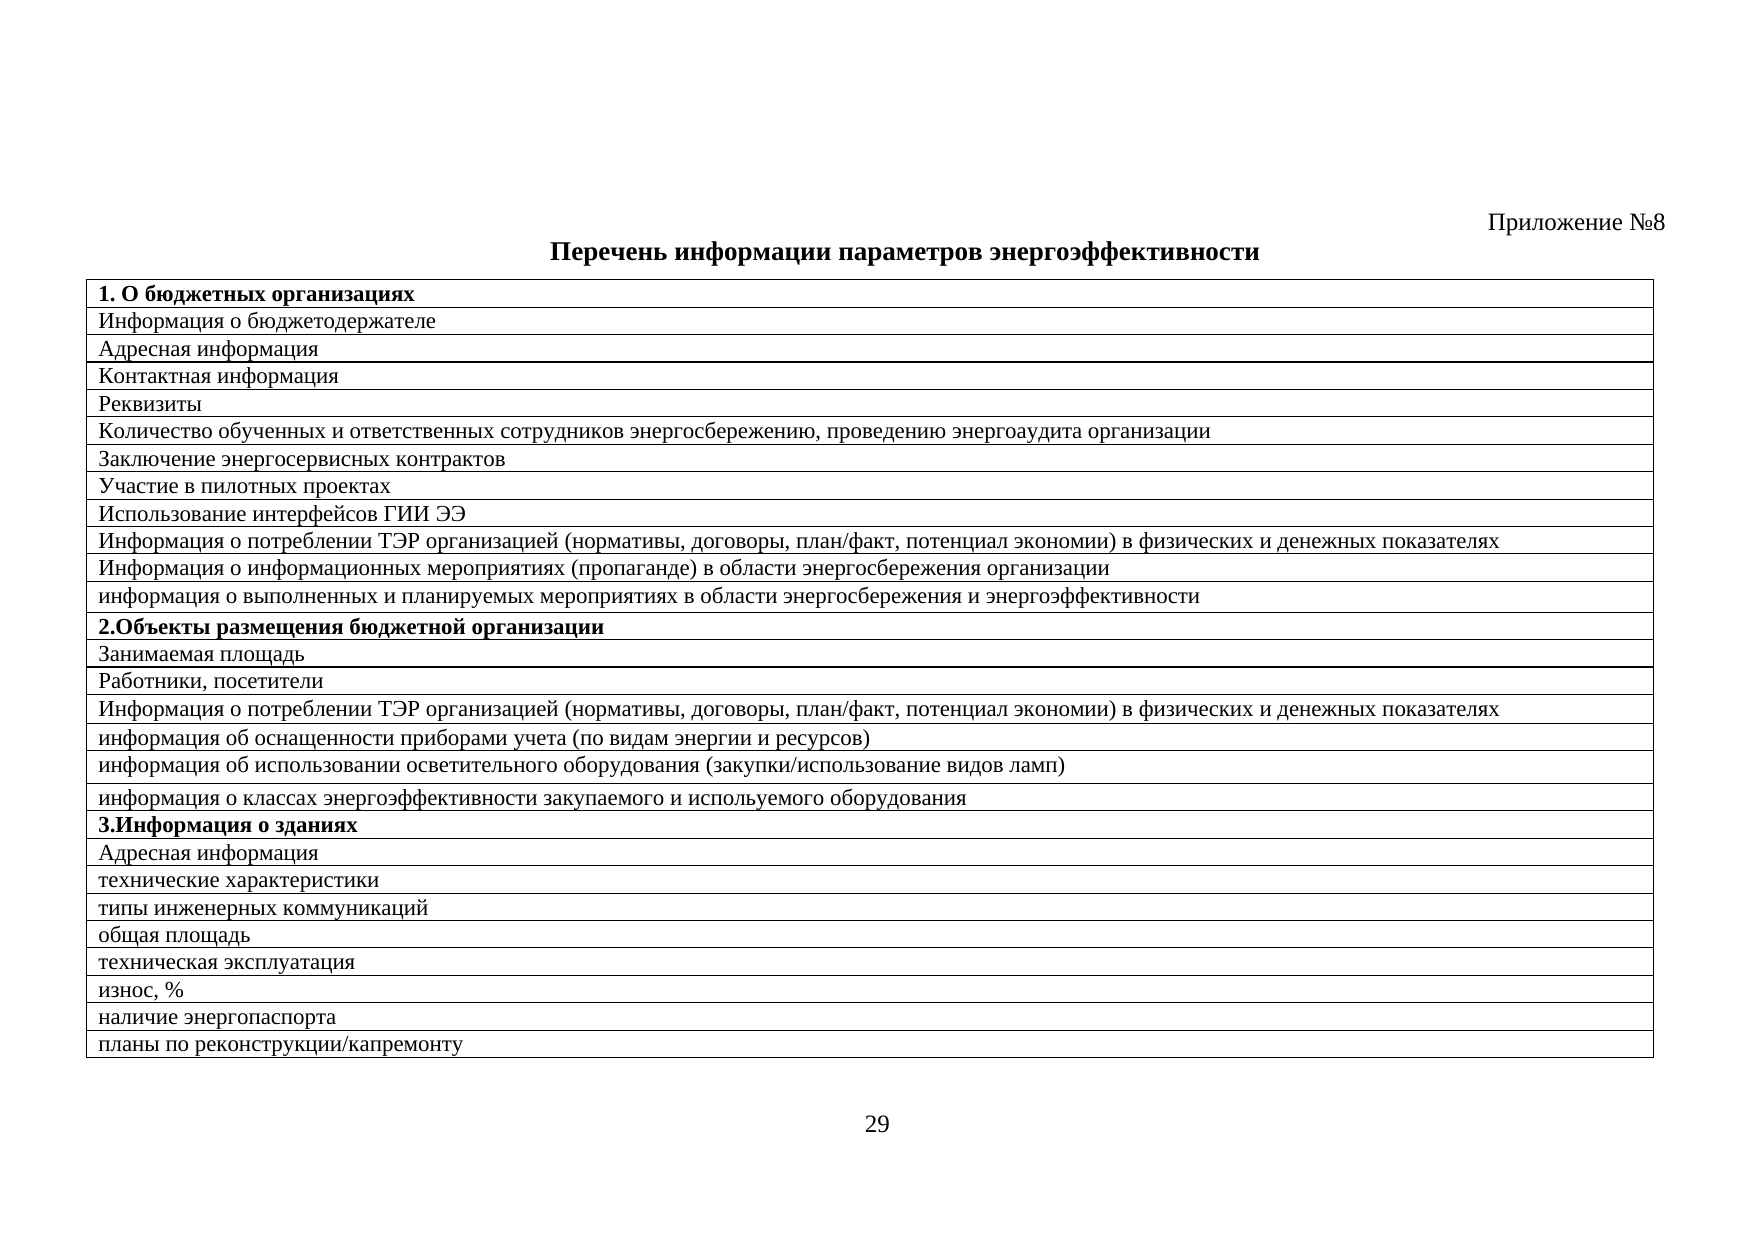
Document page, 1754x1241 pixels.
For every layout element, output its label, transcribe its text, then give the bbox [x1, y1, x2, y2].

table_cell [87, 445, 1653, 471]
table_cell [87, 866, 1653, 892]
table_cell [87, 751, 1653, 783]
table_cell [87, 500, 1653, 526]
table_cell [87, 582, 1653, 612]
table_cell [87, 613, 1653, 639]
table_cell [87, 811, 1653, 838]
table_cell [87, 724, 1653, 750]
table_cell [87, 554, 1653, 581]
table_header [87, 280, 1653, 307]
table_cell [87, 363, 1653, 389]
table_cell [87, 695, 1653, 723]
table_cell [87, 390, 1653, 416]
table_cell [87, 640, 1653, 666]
text Перечень информации параметров энергоэффективности [89, 236, 1665, 267]
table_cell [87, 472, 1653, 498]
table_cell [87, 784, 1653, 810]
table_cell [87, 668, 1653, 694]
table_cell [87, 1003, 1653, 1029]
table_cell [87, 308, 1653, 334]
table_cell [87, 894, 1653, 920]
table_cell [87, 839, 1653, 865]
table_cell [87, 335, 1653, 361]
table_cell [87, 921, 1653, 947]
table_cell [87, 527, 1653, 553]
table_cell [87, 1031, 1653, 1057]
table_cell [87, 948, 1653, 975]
text Приложение №8 [89, 207, 1665, 236]
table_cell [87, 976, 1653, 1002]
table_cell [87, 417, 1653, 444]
